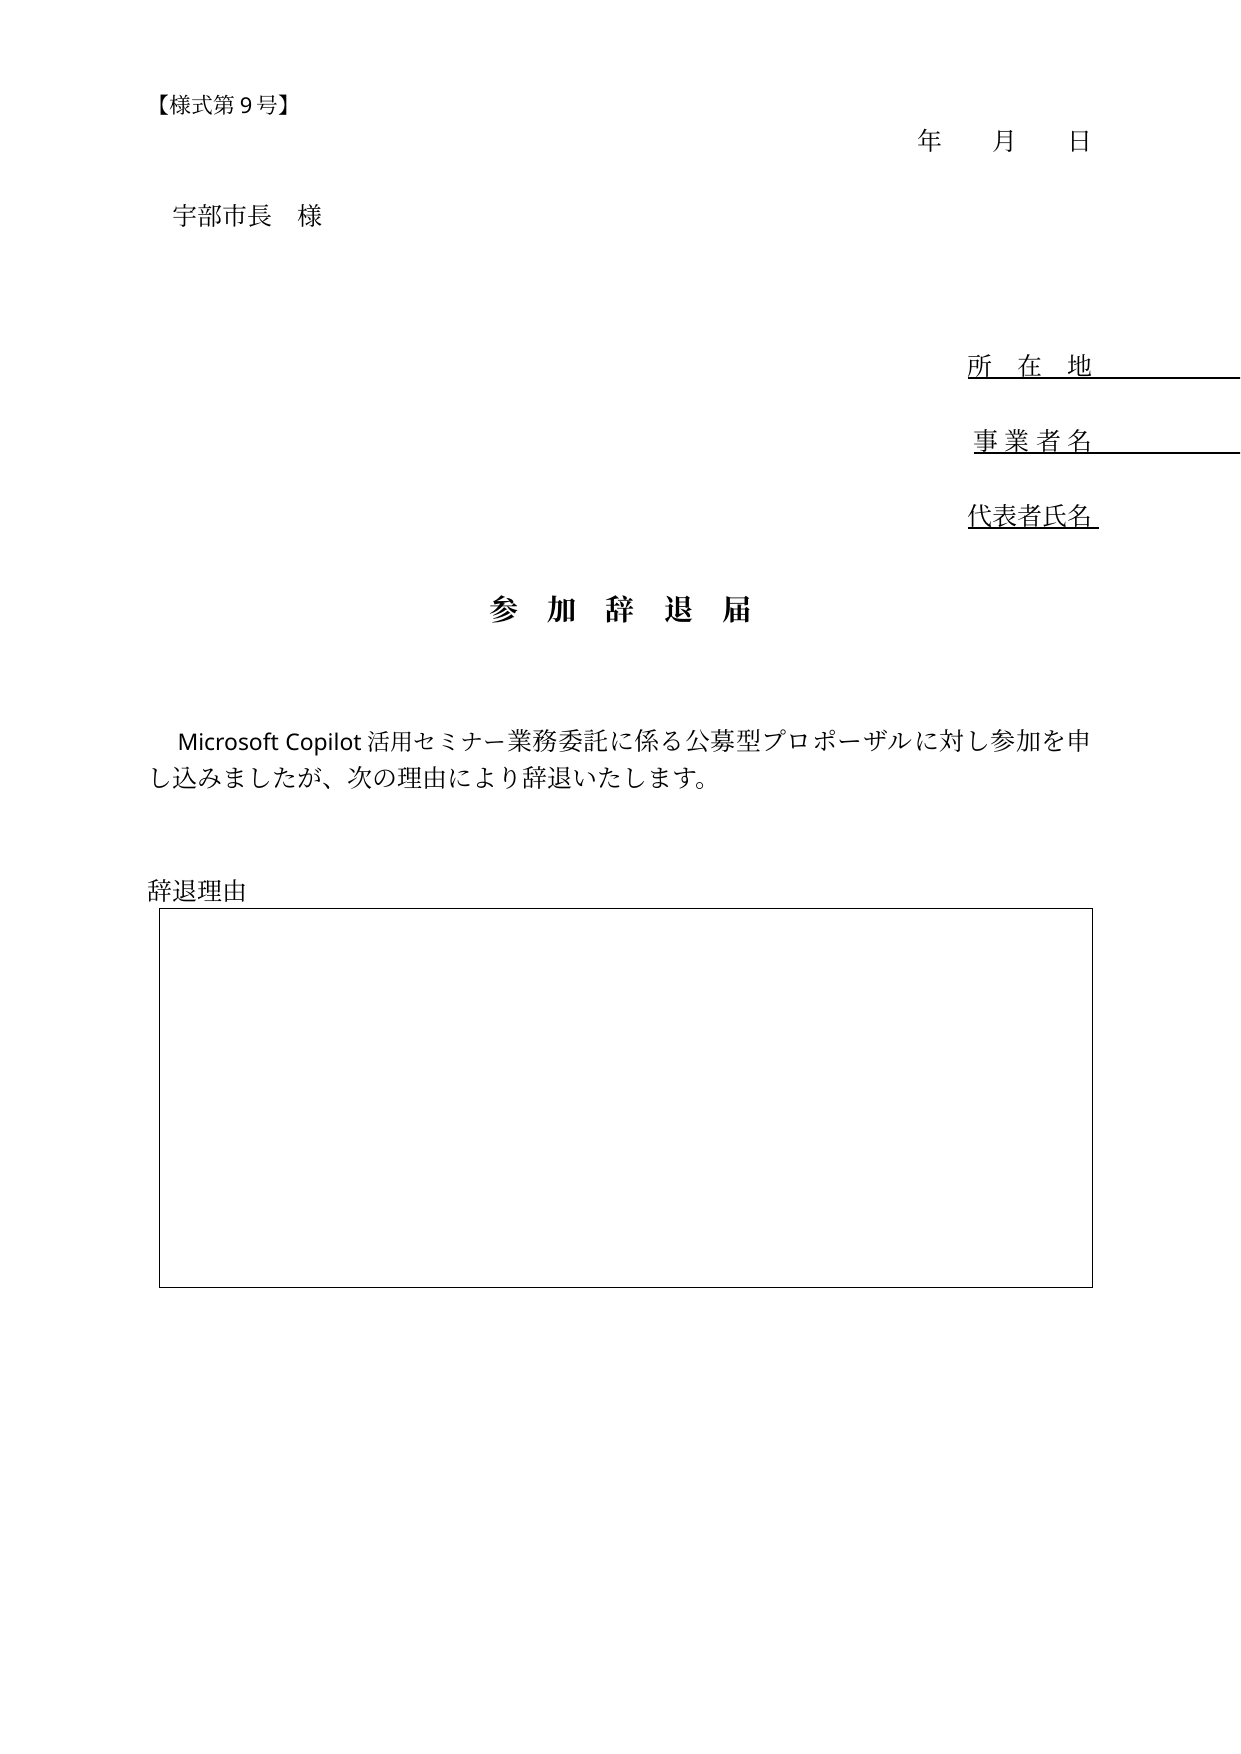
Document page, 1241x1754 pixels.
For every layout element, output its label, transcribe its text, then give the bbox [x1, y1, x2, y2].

table_header [160, 909, 1092, 1287]
text 辞退理由 [148, 871, 1092, 908]
text 所 在 地 [148, 346, 1092, 383]
text 代表者氏名 [148, 496, 1092, 533]
text 宇部市長 様 [148, 196, 1092, 233]
text Microsoft Copilot活用セミナー業務委託に係る公募型プロポーザルに対し参加を申し込みましたが、次の理由により辞退いたします。 [148, 721, 1092, 796]
text 年 月 日 [148, 121, 1092, 158]
text 事 業 者 名 [148, 421, 1092, 458]
text 参 加 辞 退 届 [148, 571, 1092, 646]
